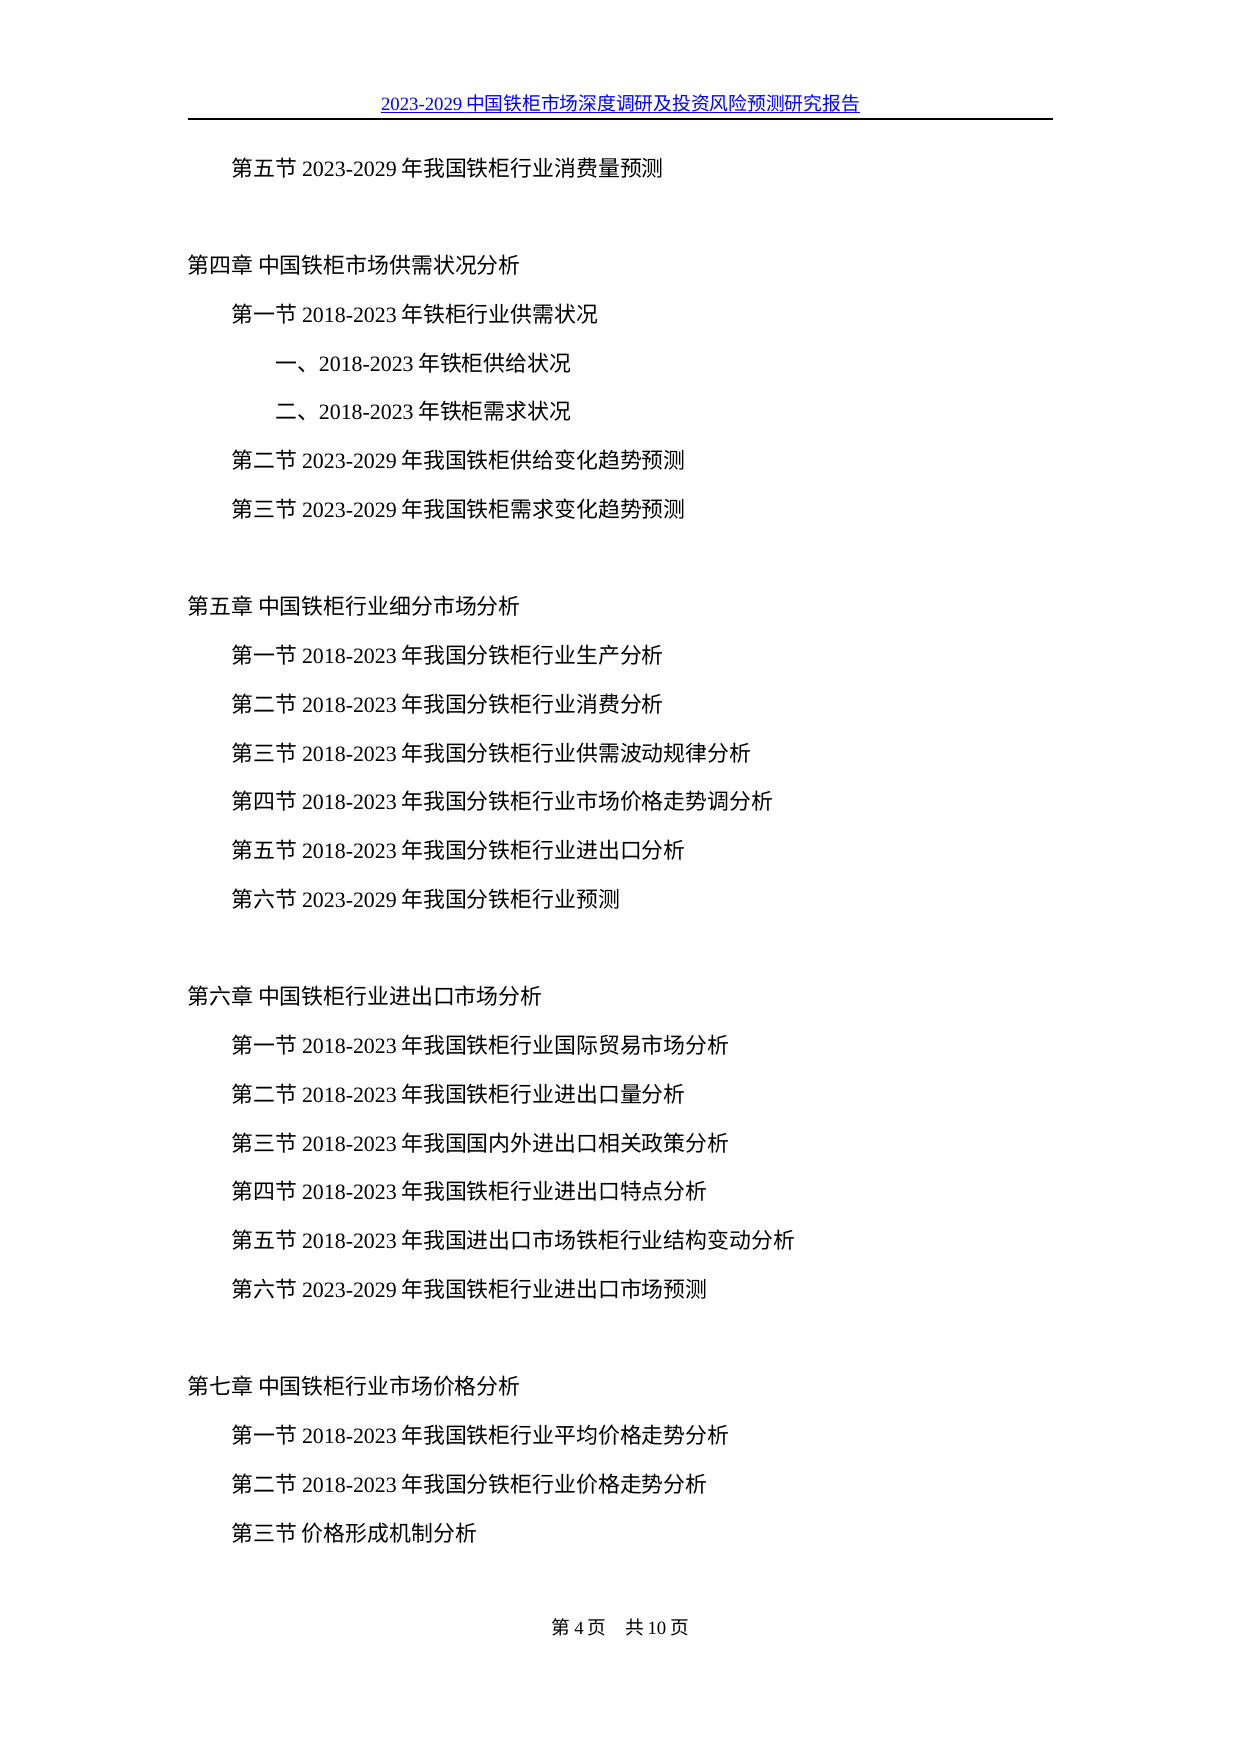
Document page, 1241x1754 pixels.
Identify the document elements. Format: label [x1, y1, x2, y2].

text [187, 150, 1053, 1548]
